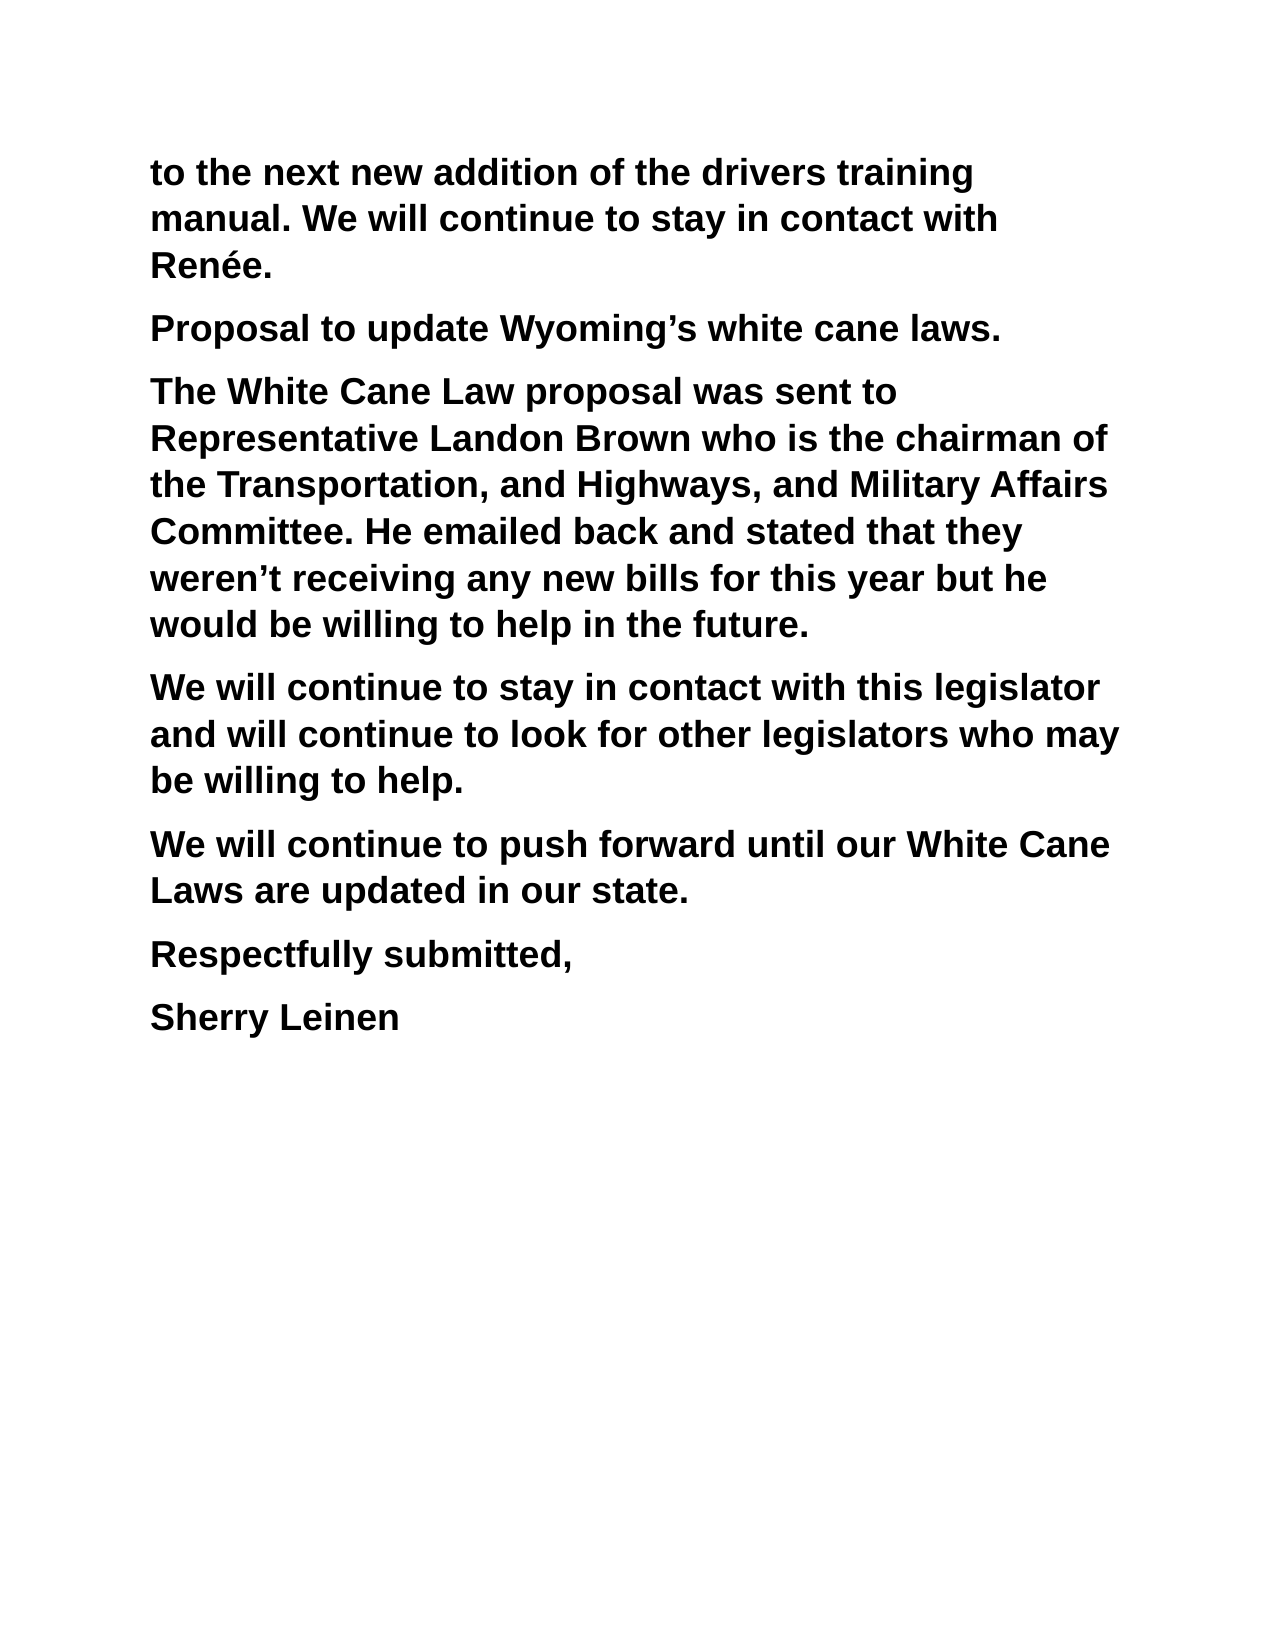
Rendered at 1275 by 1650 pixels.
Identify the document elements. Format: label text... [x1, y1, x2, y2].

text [150, 150, 1125, 286]
text Respectfully submitted, [150, 932, 1125, 975]
text Proposal to update Wyoming’s white cane laws. [150, 306, 1125, 349]
text We will continue to stay in contact with this legislator and will continue to look for other legislators who may be willing to help. [150, 666, 1125, 802]
text The White Cane Law proposal was sent to Representative Landon Brown who is the chairman of the Transportation, and Highways, and Military Affairs Committee. He emailed back and stated that they weren’t receiving any new bills for this year but he would be willing to help in the future. [150, 369, 1125, 646]
text We will continue to push forward until our White Cane Laws are updated in our state. [150, 822, 1125, 912]
text Sherry Leinen [150, 995, 1125, 1038]
